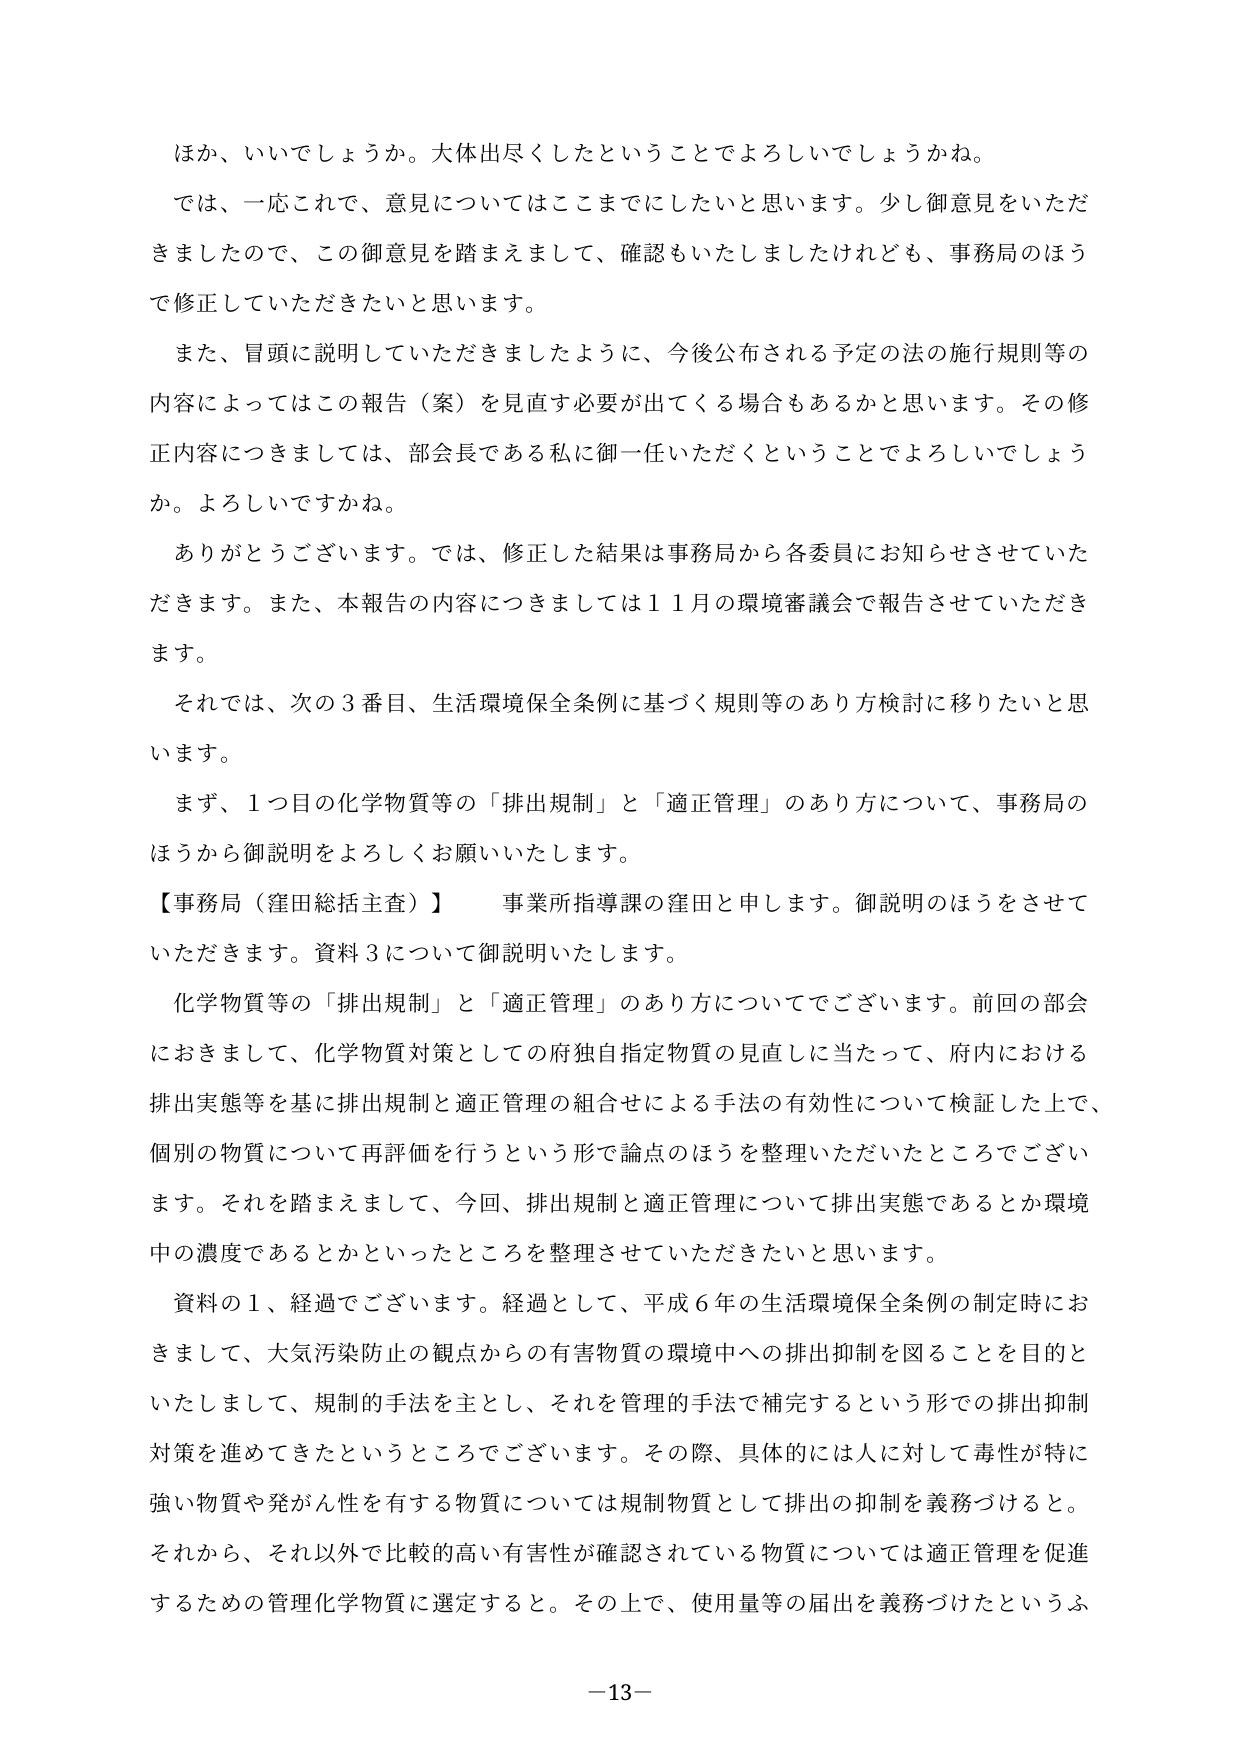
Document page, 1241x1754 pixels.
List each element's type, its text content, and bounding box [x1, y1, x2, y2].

text では、一応これで、意見についてはここまでにしたいと思います。少し御意見をいただきましたので、この御意見を踏まえまして、確認もいたしましたけれども、事務局のほうで修正していただきたいと思います。 [149, 177, 1091, 327]
text ありがとうございます。では、修正した結果は事務局から各委員にお知らせさせていただきます。また、本報告の内容につきましては１１月の環境審議会で報告させていただきます。 [149, 527, 1091, 677]
text 化学物質等の「排出規制」と「適正管理」のあり方についてでございます。前回の部会におきまして、化学物質対策としての府独自指定物質の見直しに当たって、府内における排出実態等を基に排出規制と適正管理の組合せによる手法の有効性について検証した上で、個別の物質について再評価を行うという形で論点のほうを整理いただいたところでございます。それを踏まえまして、今回、排出規制と適正管理について排出実態であるとか環境中の濃度であるとかといったところを整理させていただきたいと思います。 [149, 977, 1091, 1277]
text 【事務局（窪田総括主査）】 事業所指導課の窪田と申します。御説明のほうをさせていただきます。資料３について御説明いたします。 [149, 877, 1091, 977]
text また、冒頭に説明していただきましたように、今後公布される予定の法の施行規則等の内容によってはこの報告（案）を見直す必要が出てくる場合もあるかと思います。その修正内容につきましては、部会長である私に御一任いただくということでよろしいでしょうか。よろしいですかね。 [149, 327, 1091, 527]
text まず、１つ目の化学物質等の「排出規制」と「適正管理」のあり方について、事務局のほうから御説明をよろしくお願いいたします。 [149, 777, 1091, 877]
text ほか、いいでしょうか。大体出尽くしたということでよろしいでしょうかね。 [149, 127, 1091, 177]
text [149, 1277, 1091, 1627]
text それでは、次の３番目、生活環境保全条例に基づく規則等のあり方検討に移りたいと思います。 [149, 677, 1091, 777]
